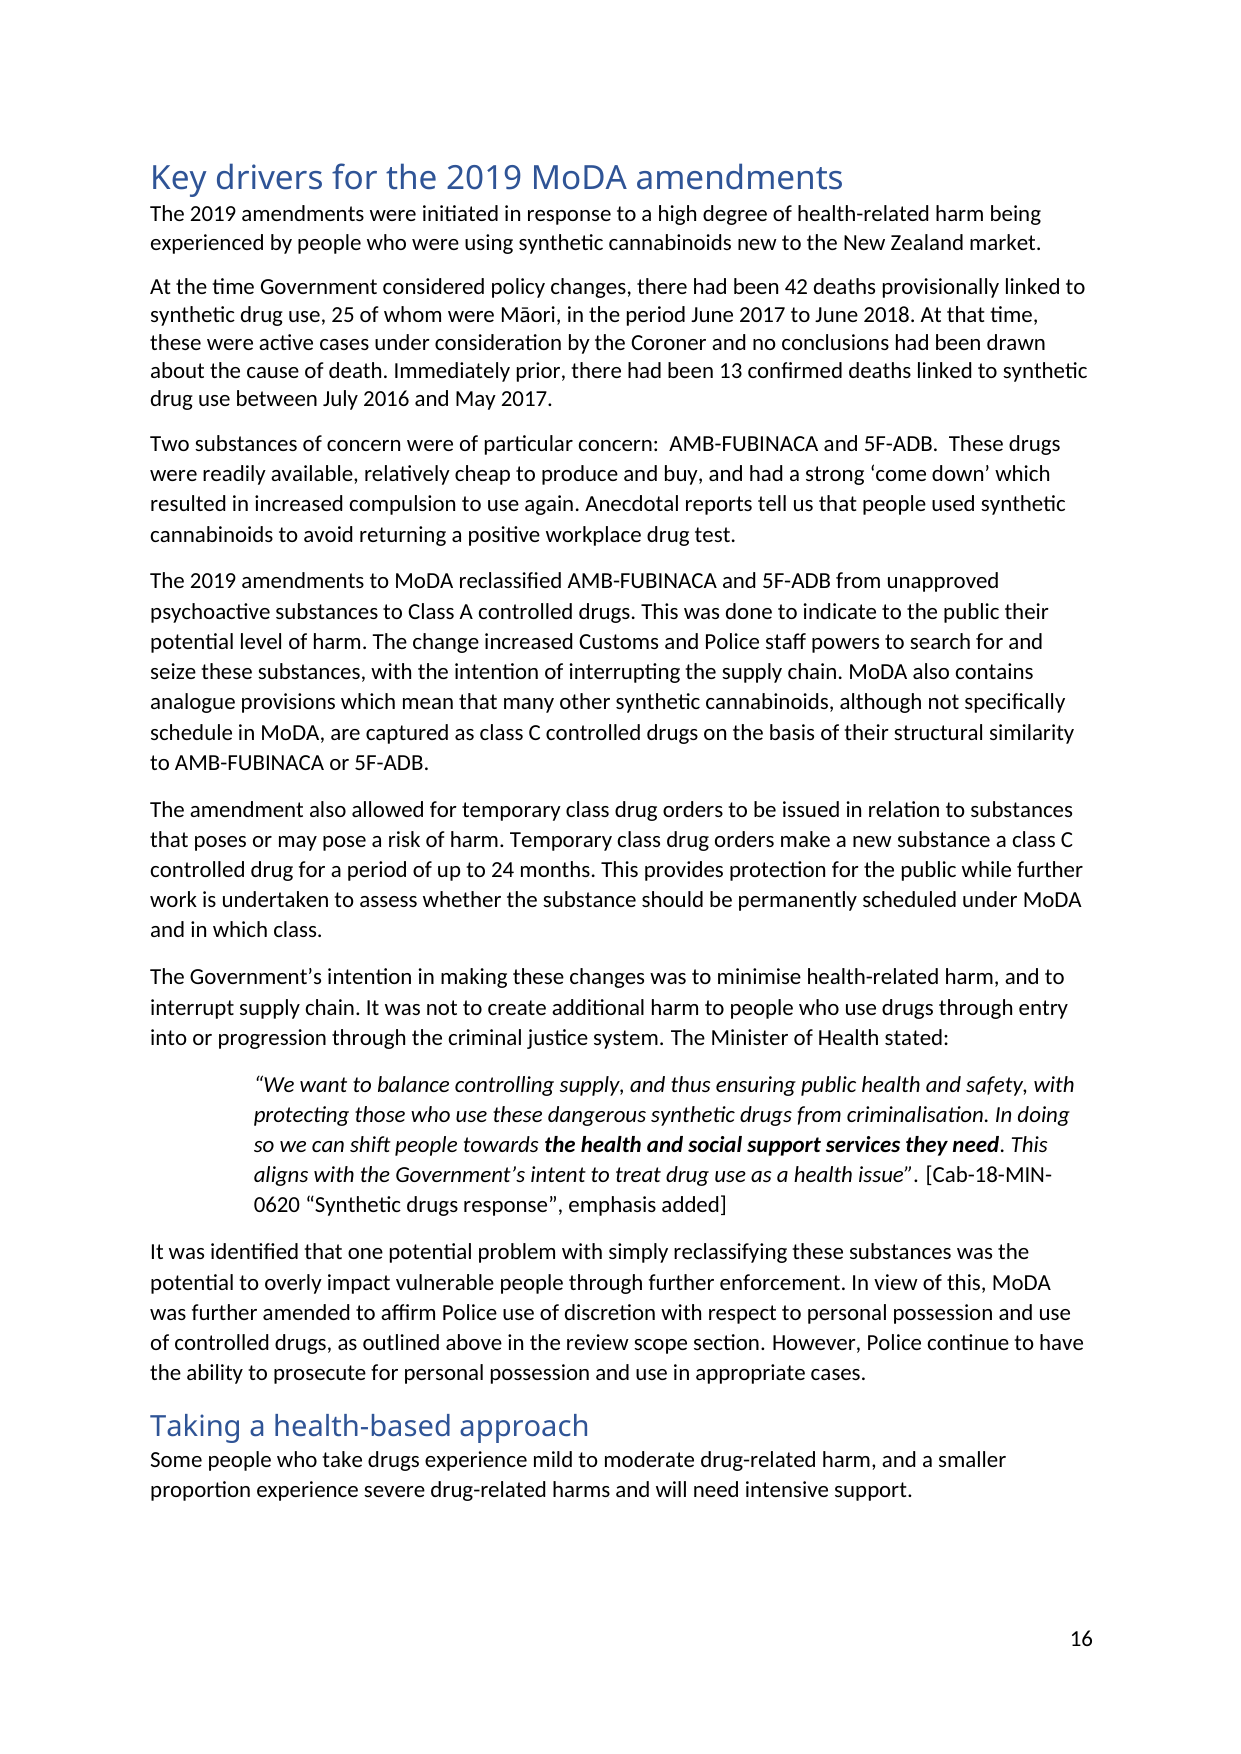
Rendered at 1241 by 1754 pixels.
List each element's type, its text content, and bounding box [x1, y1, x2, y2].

text The 2019 amendments were initiated in response to a high degree of health-related harm being experienced by people who were using synthetic cannabinoids new to the New Zealand market. [150, 199, 1093, 256]
text At the time Government considered policy changes, there had been 42 deaths provisionally linked to synthetic drug use, 25 of whom were Māori, in the period June 2017 to June 2018. At that time, these were active cases under consideration by the Coroner and no conclusions had been drawn about the cause of death. Immediately prior, there had been 13 confirmed deaths linked to synthetic drug use between July 2016 and May 2017. [150, 272, 1093, 412]
text The amendment also allowed for temporary class drug orders to be issued in relation to substances that poses or may pose a risk of harm. Temporary class drug orders make a new substance a class C controlled drug for a period of up to 24 months. This provides protection for the public while further work is undertaken to assess whether the substance should be permanently scheduled under MoDA and in which class. [150, 795, 1093, 943]
text Two substances of concern were of particular concern: AMB-FUBINACA and 5F-ADB. These drugs were readily available, relatively cheap to produce and buy, and had a strong ‘come down’ which resulted in increased compulsion to use again. Anecdotal reports tell us that people used synthetic cannabinoids to avoid returning a positive workplace drug test. [150, 429, 1093, 548]
text It was identified that one potential problem with simply reclassifying these substances was the potential to overly impact vulnerable people through further enforcement. In view of this, MoDA was further amended to affirm Police use of discretion with respect to personal possession and use of controlled drugs, as outlined above in the review scope section. However, Police continue to have the ability to prosecute for personal possession and use in appropriate cases. [150, 1237, 1093, 1386]
text The Government’s intention in making these changes was to minimise health-related harm, and to interrupt supply chain. It was not to create additional harm to people who use drugs through entry into or progression through the criminal justice system. The Minister of Health stated: [150, 962, 1093, 1051]
subtitle Key drivers for the 2019 MoDA amendments [150, 154, 1093, 199]
text The 2019 amendments to MoDA reclassified AMB-FUBINACA and 5F-ADB from unapproved psychoactive substances to Class A controlled drugs. This was done to indicate to the public their potential level of harm. The change increased Customs and Police staff powers to search for and seize these substances, with the intention of interrupting the supply chain. MoDA also contains analogue provisions which mean that many other synthetic cannabinoids, although not specifically schedule in MoDA, are captured as class C controlled drugs on the basis of their structural similarity to AMB-FUBINACA or 5F-ADB. [150, 567, 1093, 776]
subtitle Taking a health-based approach [150, 1405, 1093, 1445]
text “We want to balance controlling supply, and thus ensuring public health and safety, with protecting those who use these dangerous synthetic drugs from criminalisation. In doing so we can shift people towards the health and social support services they need. This aligns with the Government’s intent to treat drug use as a health issue”. [Cab-18-MIN-0620 “Synthetic drugs response”, emphasis added] [253, 1070, 1093, 1218]
text Some people who take drugs experience mild to moderate drug-related harm, and a smaller proportion experience severe drug-related harms and will need intensive support. [150, 1445, 1093, 1503]
